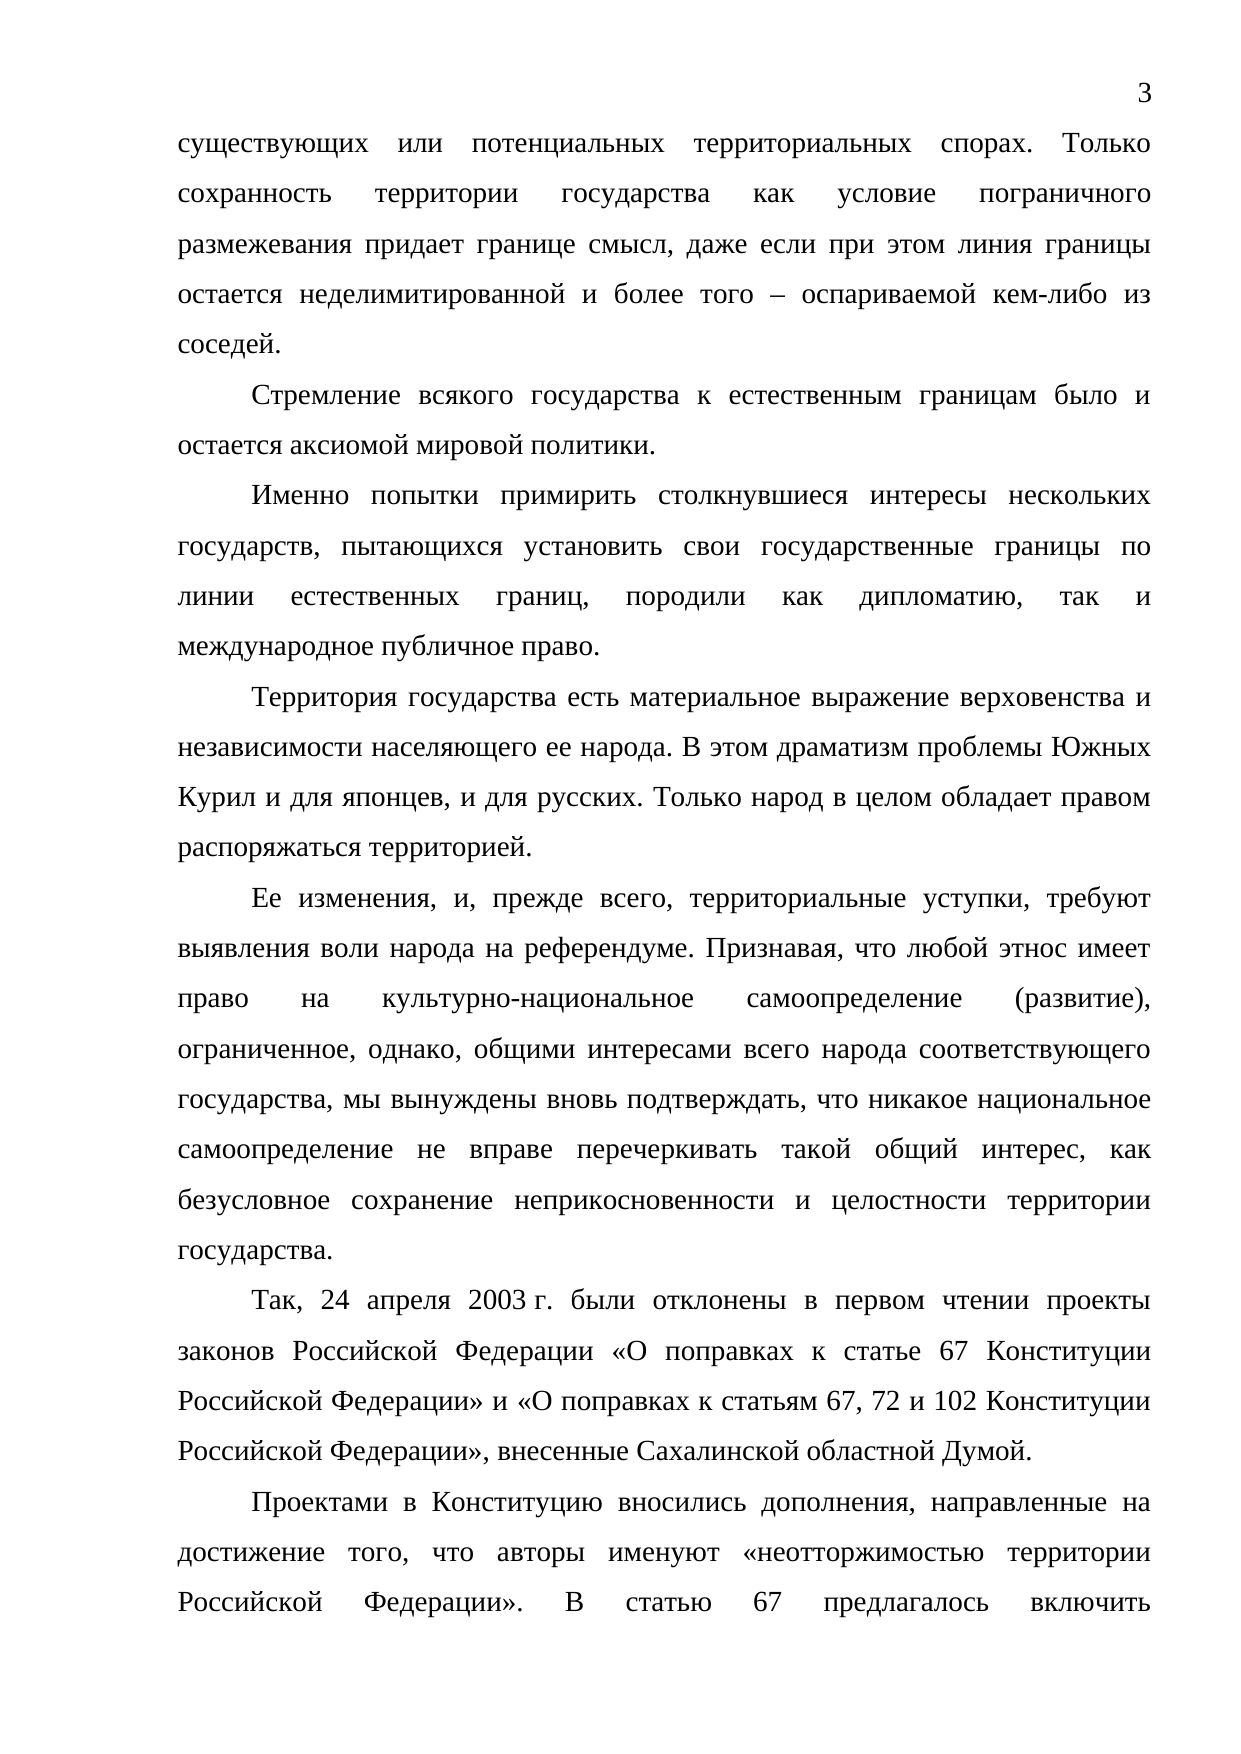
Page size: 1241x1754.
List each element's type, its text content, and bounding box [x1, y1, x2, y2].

text Так, 24 апреля 2003 г. были отклонены в первом чтении проекты законов Российской Федерации «О поправках к статье 67 Конституции Российской Федерации» и «О поправках к статьям 67, 72 и 102 Конституции Российской Федерации», внесенные Сахалинской областной Думой. [177, 1282, 1152, 1467]
text Именно попытки примирить столкнувшиеся интересы нескольких государств, пытающихся установить свои государственные границы по линии естественных границ, породили как дипломатию, так и международное публичное право. [177, 477, 1152, 662]
text Территория государства есть материальное выражение верховенства и независимости населяющего ее народа. В этом драматизм проблемы Южных Курил и для японцев, и для русских. Только народ в целом обладает правом распоряжаться территорией. [177, 679, 1152, 863]
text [177, 1484, 1152, 1618]
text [177, 125, 1152, 360]
text Стремление всякого государства к естественным границам было и остается аксиомой мировой политики. [177, 377, 1152, 461]
text Ее изменения, и, прежде всего, территориальные уступки, требуют выявления воли народа на референдуме. Признавая, что любой этнос имеет право на культурно-национальное самоопределение (развитие), ограниченное, однако, общими интересами всего народа соответствующего государства, мы вынуждены вновь подтверждать, что никакое национальное самоопределение не вправе перечеркивать такой общий интерес, как безусловное сохранение неприкосновенности и целостности территории государства. [177, 880, 1152, 1266]
